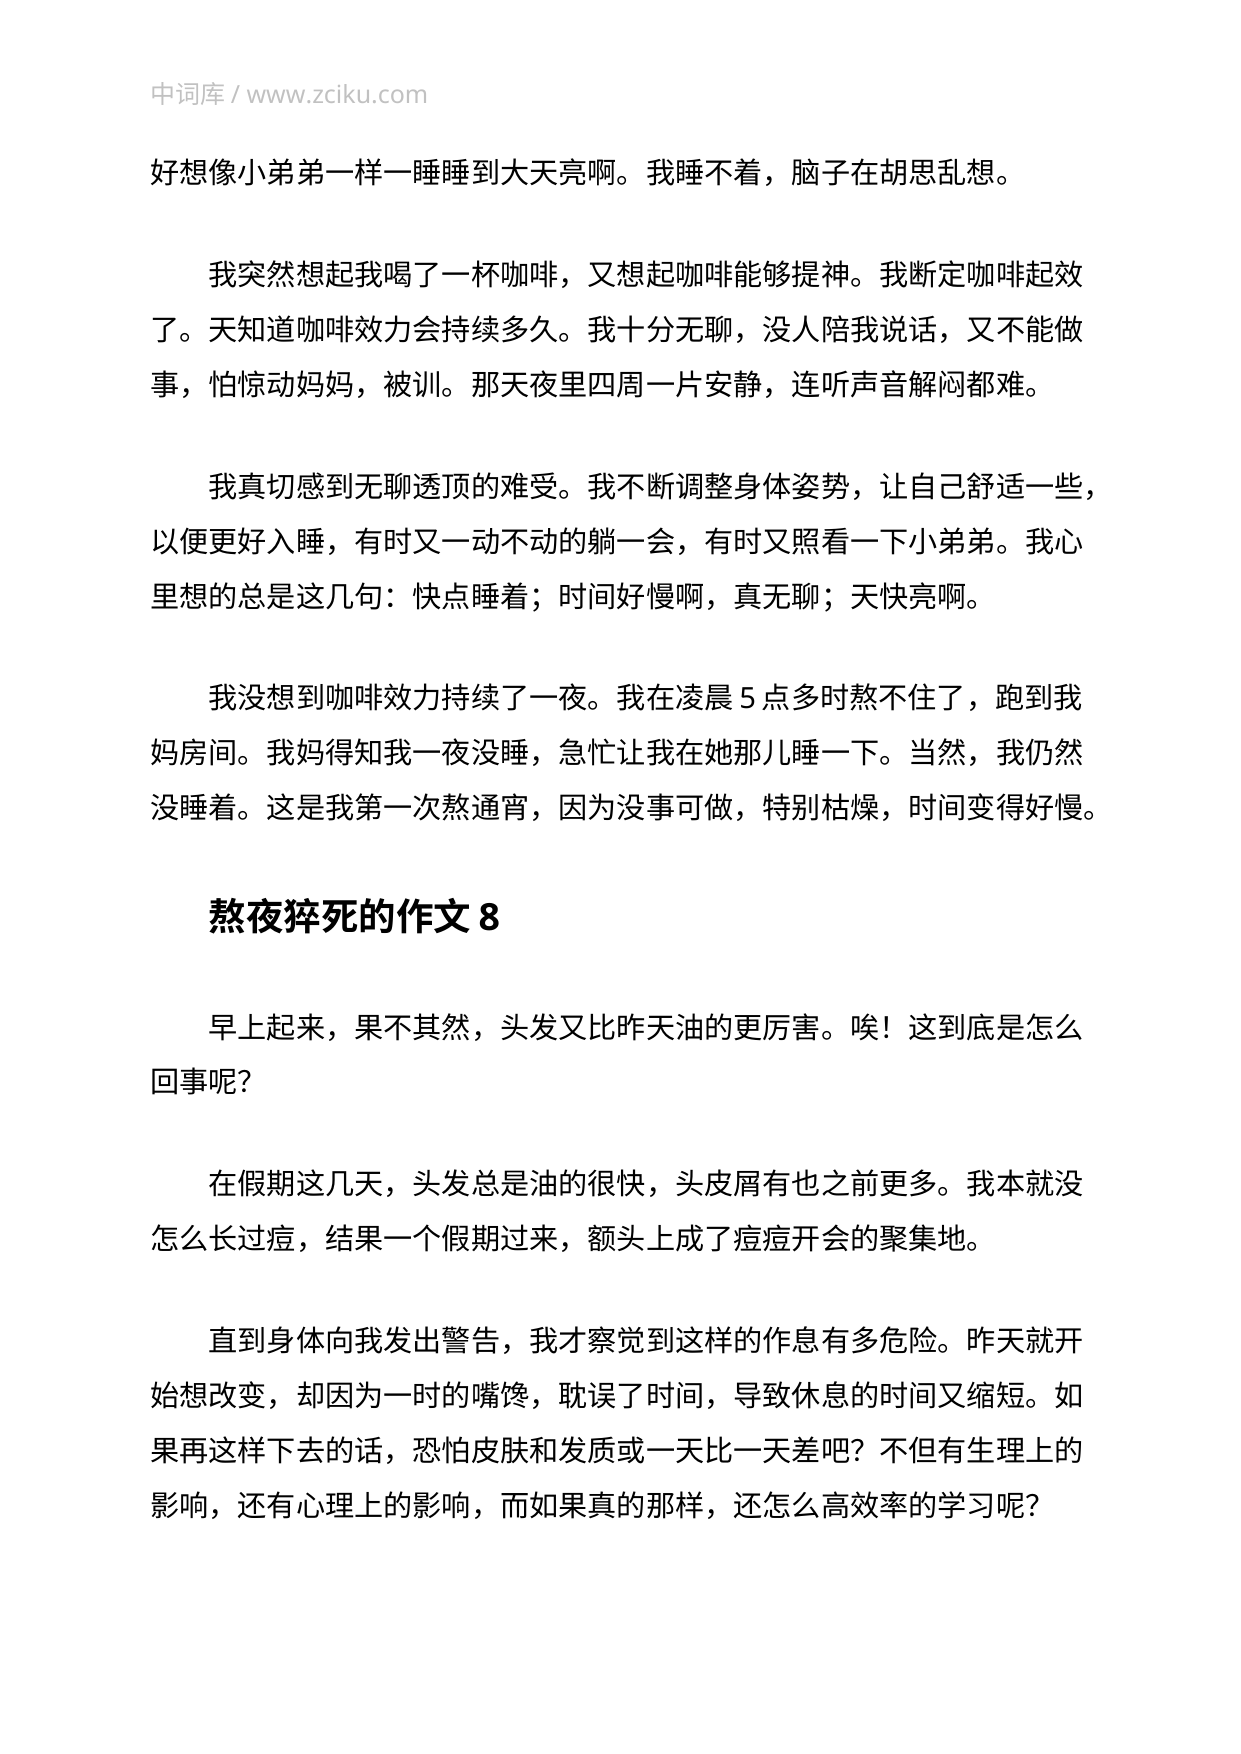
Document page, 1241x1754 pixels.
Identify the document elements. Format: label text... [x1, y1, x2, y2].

text 我没想到咖啡效力持续了一夜。我在凌晨5点多时熬不住了，跑到我妈房间。我妈得知我一夜没睡，急忙让我在她那儿睡一下。当然，我仍然没睡着。这是我第一次熬通宵，因为没事可做，特别枯燥，时间变得好慢。 [150, 675, 1090, 827]
text 我突然想起我喝了一杯咖啡，又想起咖啡能够提神。我断定咖啡起效了。天知道咖啡效力会持续多久。我十分无聊，没人陪我说话，又不能做事，怕惊动妈妈，被训。那天夜里四周一片安静，连听声音解闷都难。 [150, 252, 1090, 404]
text 在假期这几天，头发总是油的很快，头皮屑有也之前更多。我本就没怎么长过痘，结果一个假期过来，额头上成了痘痘开会的聚集地。 [150, 1161, 1090, 1258]
text 我真切感到无聊透顶的难受。我不断调整身体姿势，让自己舒适一些，以便更好入睡，有时又一动不动的躺一会，有时又照看一下小弟弟。我心里想的总是这几句：快点睡着；时间好慢啊，真无聊；天快亮啊。 [150, 463, 1090, 615]
text 直到身体向我发出警告，我才察觉到这样的作息有多危险。昨天就开始想改变，却因为一时的嘴馋，耽误了时间，导致休息的时间又缩短。如果再这样下去的话，恐怕皮肤和发质或一天比一天差吧？不但有生理上的影响，还有心理上的影响，而如果真的那样，还怎么高效率的学习呢？ [150, 1317, 1090, 1524]
text 早上起来，果不其然，头发又比昨天油的更厉害。唉！这到底是怎么回事呢？ [150, 1004, 1090, 1101]
text 熬夜猝死的作文8 [150, 887, 1090, 941]
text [150, 150, 1090, 192]
